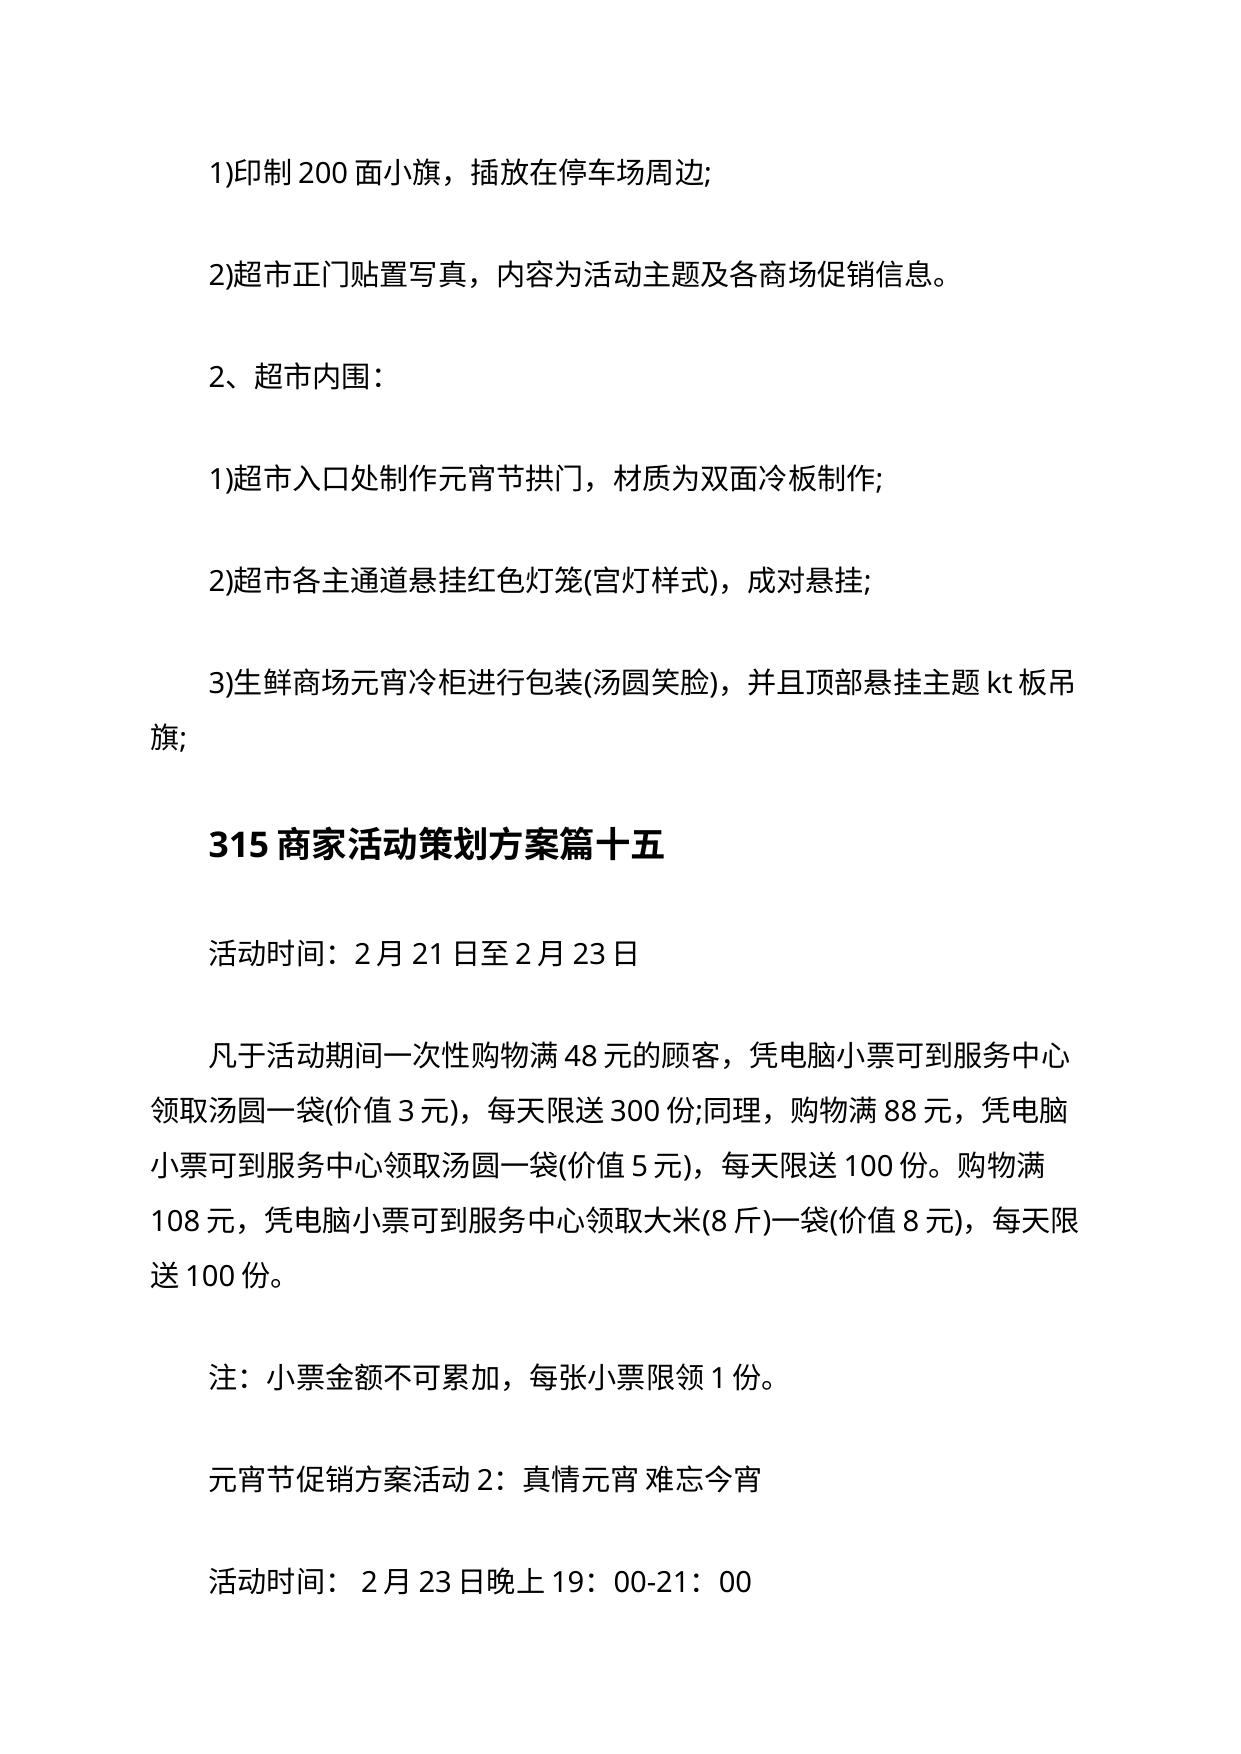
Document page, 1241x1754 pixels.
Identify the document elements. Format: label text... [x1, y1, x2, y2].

text 元宵节促销方案活动2：真情元宵 难忘今宵 [150, 1456, 1090, 1499]
text 凡于活动期间一次性购物满48元的顾客，凭电脑小票可到服务中心领取汤圆一袋(价值3元)，每天限送300份;同理，购物满88元，凭电脑小票可到服务中心领取汤圆一袋(价值5元)，每天限送100份。购物满108元，凭电脑小票可到服务中心领取大米(8斤)一袋(价值8元)，每天限送100份。 [150, 1032, 1090, 1295]
text 315商家活动策划方案篇十五 [150, 817, 1090, 868]
text 活动时间：2月21日至2月23日 [150, 930, 1090, 973]
text 1)超市入口处制作元宵节拱门，材质为双面冷板制作; [150, 456, 1090, 498]
text 注：小票金额不可累加，每张小票限领1份。 [150, 1354, 1090, 1397]
text 2)超市正门贴置写真，内容为活动主题及各商场促销信息。 [150, 252, 1090, 294]
text 1)印制200面小旗，插放在停车场周边; [150, 150, 1090, 192]
text 2、超市内围： [150, 354, 1090, 396]
text 2)超市各主通道悬挂红色灯笼(宫灯样式)，成对悬挂; [150, 558, 1090, 600]
text 3)生鲜商场元宵冷柜进行包装(汤圆笑脸)，并且顶部悬挂主题kt板吊旗; [150, 660, 1090, 757]
text 活动时间： 2月23日晚上19：00-21：00 [150, 1558, 1090, 1601]
